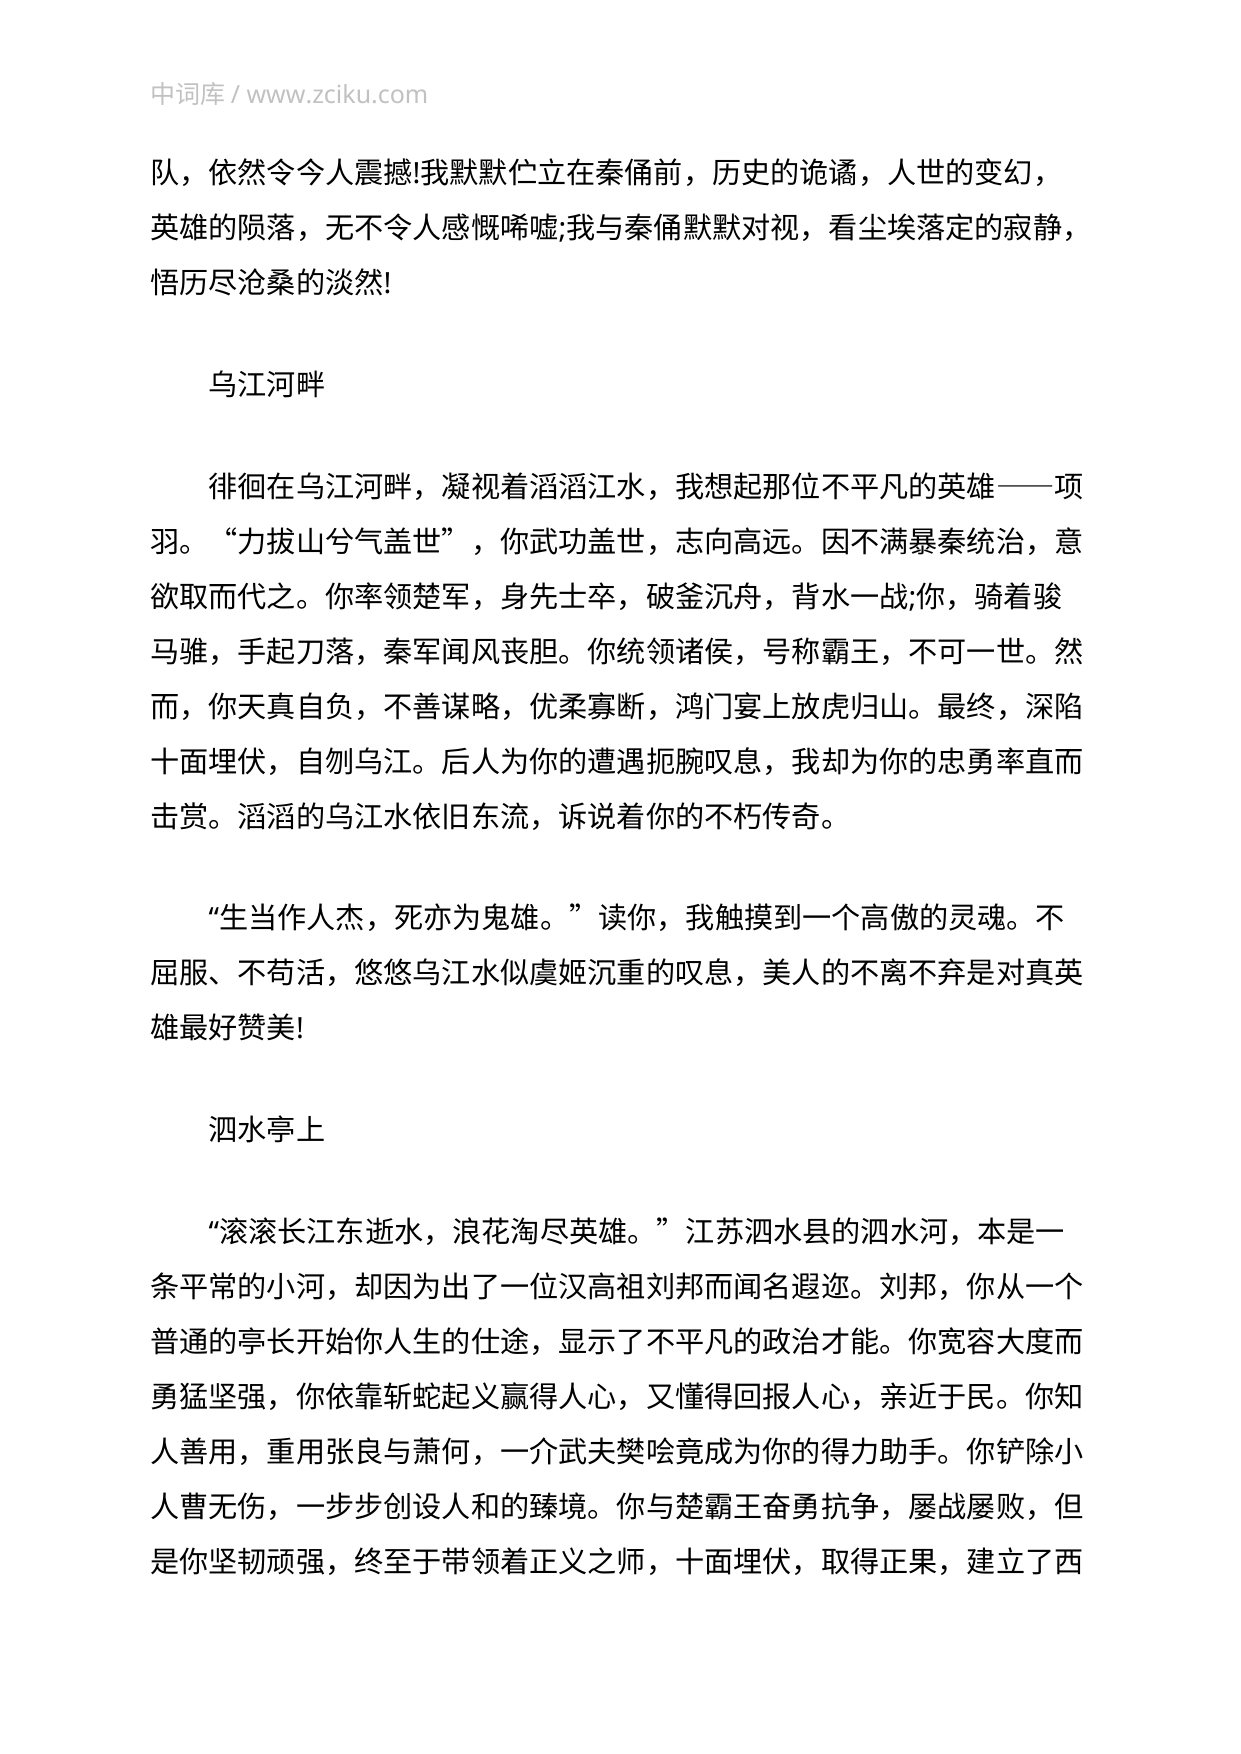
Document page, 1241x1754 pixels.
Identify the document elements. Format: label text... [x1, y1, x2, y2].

text 徘徊在乌江河畔，凝视着滔滔江水，我想起那位不平凡的英雄——项羽。“力拔山兮气盖世”，你武功盖世，志向高远。因不满暴秦统治，意欲取而代之。你率领楚军，身先士卒，破釜沉舟，背水一战;你，骑着骏马骓，手起刀落，秦军闻风丧胆。你统领诸侯，号称霸王，不可一世。然而，你天真自负，不善谋略，优柔寡断，鸿门宴上放虎归山。最终，深陷十面埋伏，自刎乌江。后人为你的遭遇扼腕叹息，我却为你的忠勇率直而击赏。滔滔的乌江水依旧东流，诉说着你的不朽传奇。 [150, 464, 1090, 836]
text 乌江河畔 [150, 362, 1090, 404]
text “生当作人杰，死亦为鬼雄。”读你，我触摸到一个高傲的灵魂。不屈服、不苟活，悠悠乌江水似虞姬沉重的叹息，美人的不离不弃是对真英雄最好赞美! [150, 895, 1090, 1047]
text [150, 150, 1090, 302]
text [150, 1209, 1090, 1580]
text 泗水亭上 [150, 1107, 1090, 1149]
